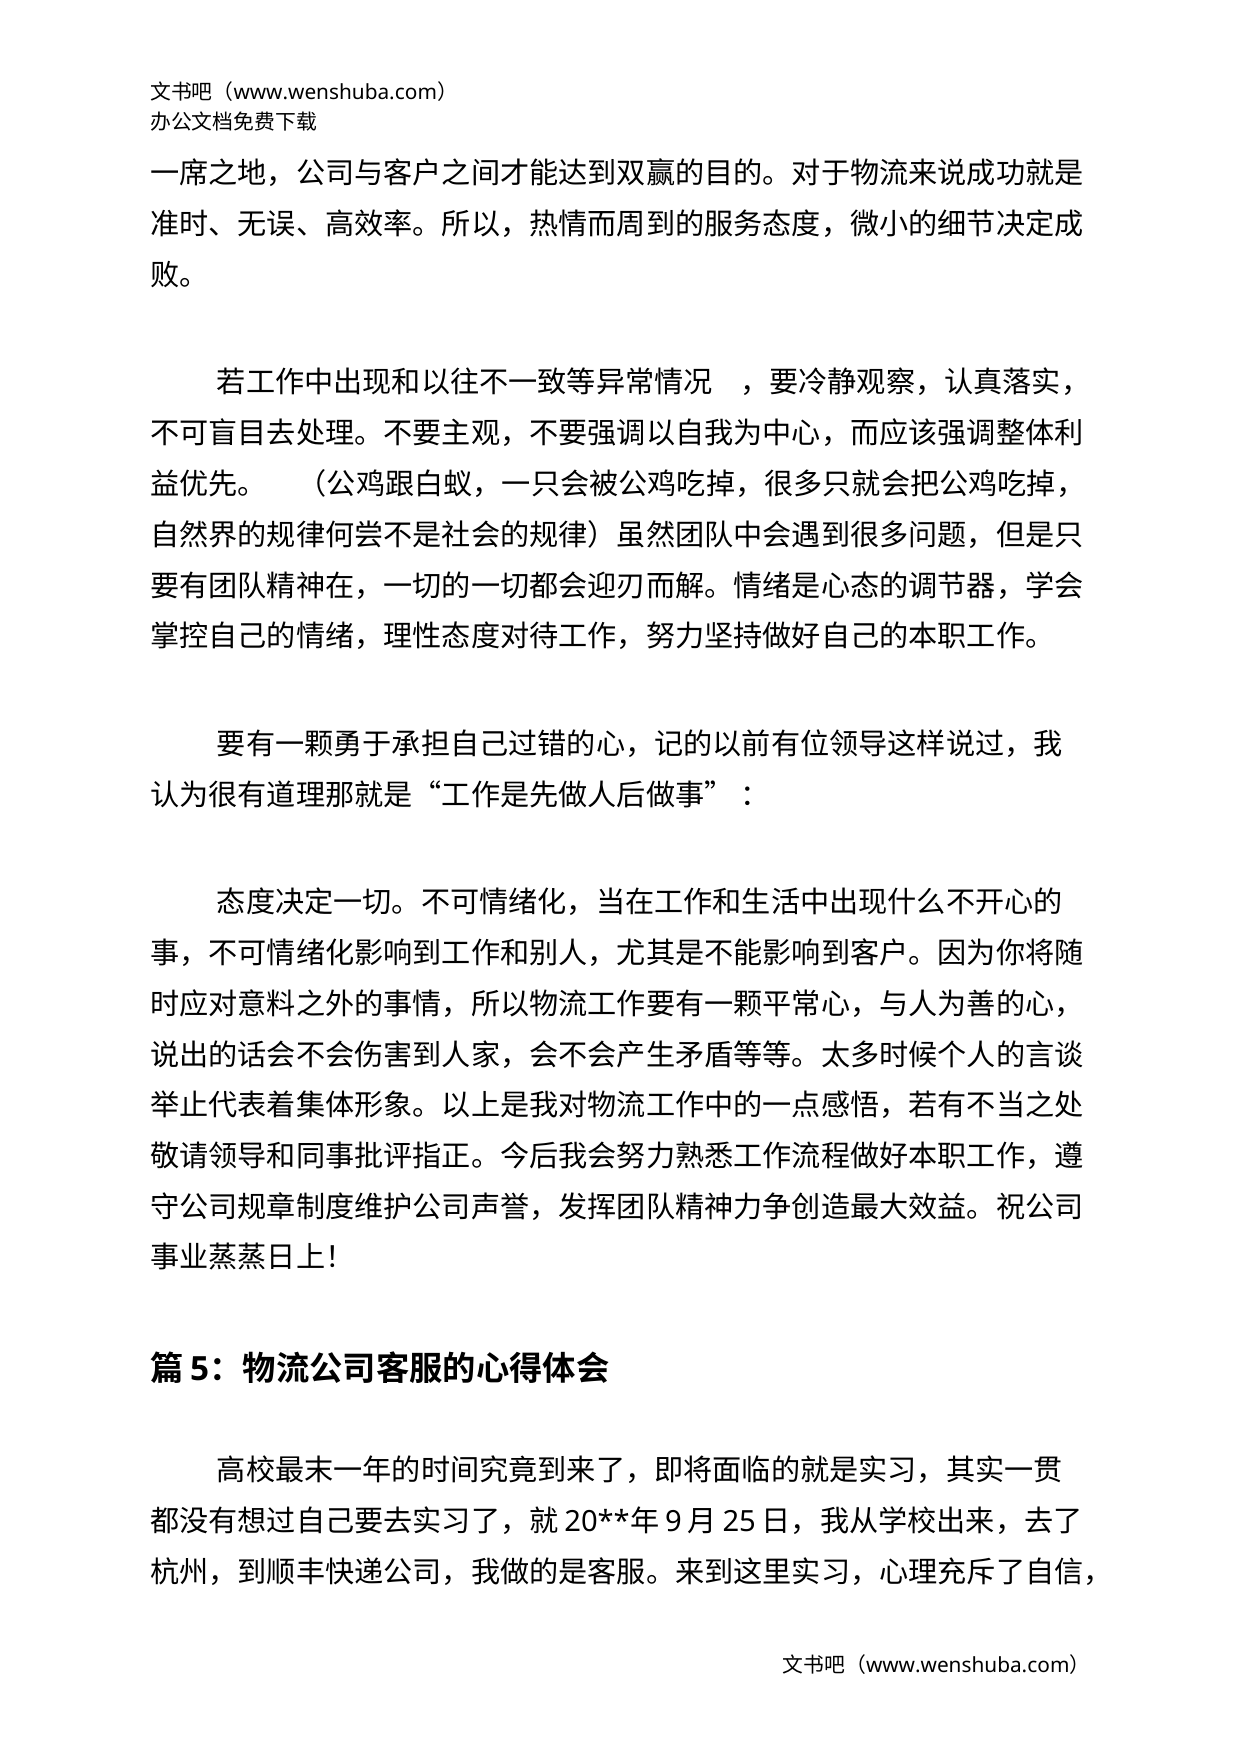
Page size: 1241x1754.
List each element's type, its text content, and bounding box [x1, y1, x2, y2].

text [150, 150, 1090, 294]
text 态度决定一切。不可情绪化，当在工作和生活中出现什么不开心的事，不可情绪化影响到工作和别人，尤其是不能影响到客户。因为你将随时应对意料之外的事情，所以物流工作要有一颗平常心，与人为善的心，说出的话会不会伤害到人家，会不会产生矛盾等等。太多时候个人的言谈举止代表着集体形象。以上是我对物流工作中的一点感悟，若有不当之处敬请领导和同事批评指正。今后我会努力熟悉工作流程做好本职工作，遵守公司规章制度维护公司声誉，发挥团队精神力争创造最大效益。祝公司事业蒸蒸日上！ [150, 879, 1090, 1276]
text 若工作中出现和以往不一致等异常情况 ，要冷静观察，认真落实，不可盲目去处理。不要主观，不要强调以自我为中心，而应该强调整体利益优先。 （公鸡跟白蚁，一只会被公鸡吃掉，很多只就会把公鸡吃掉，自然界的规律何尝不是社会的规律）虽然团队中会遇到很多问题，但是只要有团队精神在，一切的一切都会迎刃而解。情绪是心态的调节器，学会掌控自己的情绪，理性态度对待工作，努力坚持做好自己的本职工作。 [150, 359, 1090, 655]
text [150, 1447, 1090, 1591]
text 篇5：物流公司客服的心得体会 [150, 1342, 1090, 1390]
text 要有一颗勇于承担自己过错的心，记的以前有位领导这样说过，我认为很有道理那就是“工作是先做人后做事” ： [150, 720, 1090, 813]
